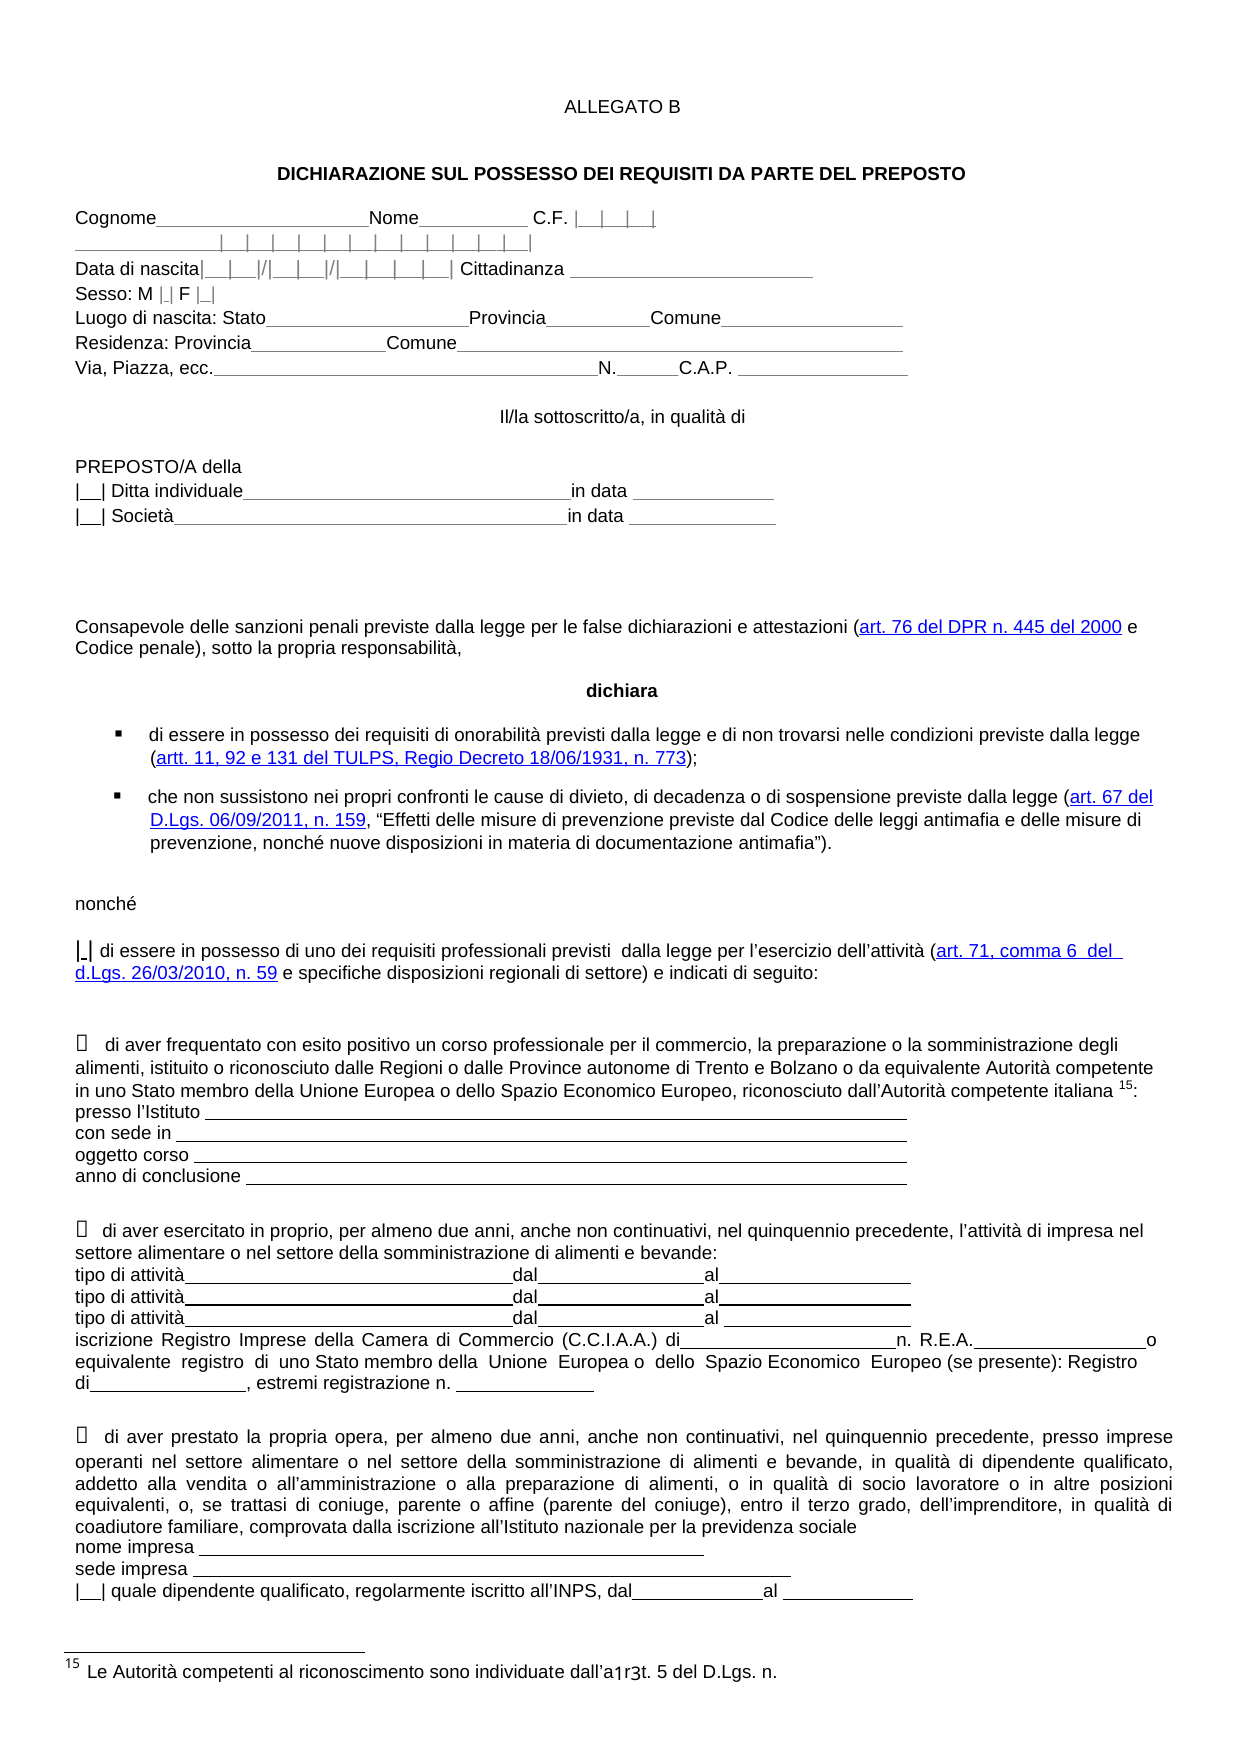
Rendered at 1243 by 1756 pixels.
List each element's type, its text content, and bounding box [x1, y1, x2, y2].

list di aver esercitato in proprio, per almeno due anni, anche non continuativi, nel quinquennio precedente, l’attività di impresa nel settore alimentare o nel settore della somministrazione di alimenti e bevande: [75, 1213, 1168, 1264]
list di aver frequentato con esito positivo un corso professionale per il commercio, la preparazione o la somministrazione degli alimenti, istituito o riconosciuto dalle Regioni o dalle Province autonome di Trento e Bolzano o da equivalente Autorità competente in uno Stato membro della Unione Europea o dello Spazio Economico Europeo, riconosciuto dall’Autorità competente italiana 15: presso l’Istituto [75, 1027, 1169, 1122]
text | | Società in data [75, 505, 1193, 527]
text | | quale dipendente qualificato, regolarmente iscritto all’INPS, dal al [75, 1580, 1193, 1602]
text tipo di attività dal al tipo di attività dal al tipo di attività dal al [75, 1264, 912, 1329]
text | | di essere in possesso di uno dei requisiti professionali previsti dalla legge per l’esercizio dell’attività (art. 71, comma 6 del d.Lgs. 26/03/2010, n. 59 e specifiche disposizioni regionali di settore) e indicati di seguito: [75, 936, 1159, 983]
text | | Ditta individuale in data [75, 480, 1193, 502]
list che non sussistono nei propri confronti le cause di divieto, di decadenza o di sospensione previste dalla legge (art. 67 del D.Lgs. 06/09/2011, n. 159, “Effetti delle misure di prevenzione previste dal Codice delle leggi antimafia e delle misure di prevenzione, nonché nuove disposizioni in materia di documentazione antimafia”). [112, 786, 1156, 853]
list di aver prestato la propria opera, per almeno due anni, anche non continuativi, nel quinquennio precedente, presso imprese operanti nel settore alimentare o nel settore della somministrazione di alimenti e bevande, in qualità di dipendente qualificato, addetto alla vendita o all’amministrazione o alla preparazione di alimenti, o in qualità di socio lavoratore o in altre posizioni equivalenti, o, se trattasi di coniuge, parente o affine (parente del coniuge), entro il terzo grado, dell’imprenditore, in qualità di coadiutore familiare, comprovata dalla iscrizione all’Istituto nazionale per la previdenza sociale [75, 1419, 1174, 1537]
text Luogo di nascita: Stato Provincia Comune Residenza: Provincia Comune Via, Piazza, ecc. N. C.A.P. [75, 307, 906, 378]
text Il/la sottoscritto/a, in qualità di [132, 406, 1113, 427]
text ALLEGATO B [131, 96, 1113, 117]
text iscrizione Registro Imprese della Camera di Commercio (C.C.I.A.A.) di n. R.E.A. o equivalente registro di uno Stato membro della Unione Europea o dello Spazio Economico Europeo (se presente): Registro di , estremi registrazione n. [75, 1329, 1165, 1394]
text sede impresa [75, 1558, 1193, 1579]
text con sede in oggetto corso anno di conclusione [75, 1122, 910, 1187]
text Cognome Nome C.F. | | | | | | | | | | | | | | | | | [75, 207, 789, 252]
text nome impresa [75, 1537, 1193, 1558]
text Consapevole delle sanzioni penali previste dalla legge per le false dichiarazioni e attestazioni (art. 76 del DPR n. 445 del 2000 e Codice penale), sotto la propria responsabilità, [75, 616, 1193, 658]
text nonché [75, 893, 1193, 914]
text Data di nascita| | |/| | |/| | | | | Cittadinanza Sesso: M | | F | | [75, 256, 814, 304]
list di essere in possesso dei requisiti di onorabilità previsti dalla legge e di non trovarsi nelle condizioni previste dalla legge (artt. 11, 92 e 131 del TULPS, Regio Decreto 18/06/1931, n. 773); [114, 723, 1143, 768]
subtitle DICHIARAZIONE SUL POSSESSO DEI REQUISITI DA PARTE DEL PREPOSTO [277, 163, 1193, 184]
subtitle dichiara [586, 679, 1193, 701]
text PREPOSTO/A della [75, 456, 1193, 477]
